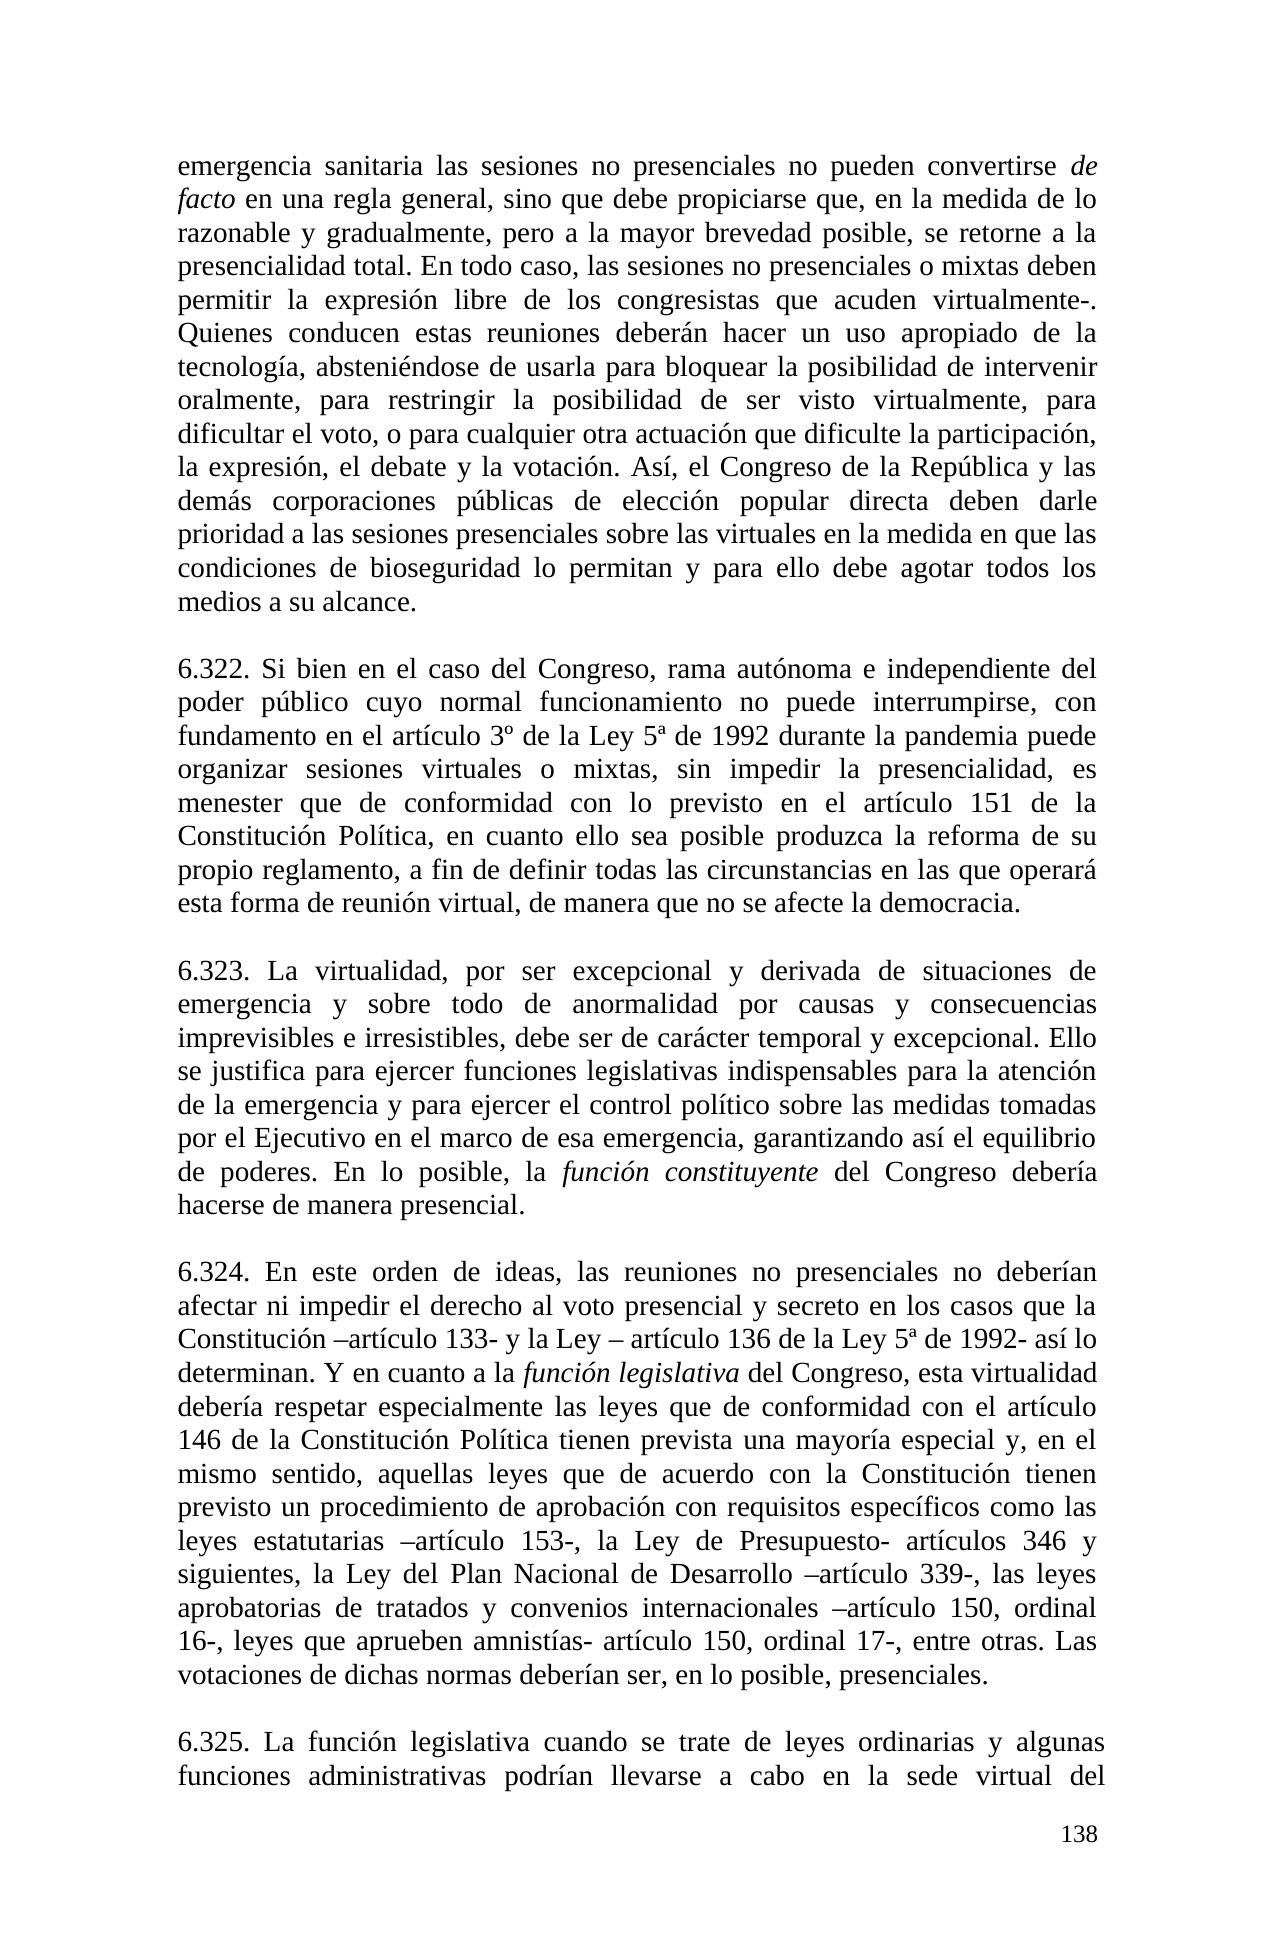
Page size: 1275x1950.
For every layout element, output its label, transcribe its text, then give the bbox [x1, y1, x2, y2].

text 6.324. En este orden de ideas, las reuniones no presenciales no deberían afectar ni impedir el derecho al voto presencial y secreto en los casos que la Constitución –artículo 133- y la Ley – artículo 136 de la Ley 5ª de 1992- así lo determinan. Y en cuanto a la función legislativa del Congreso, esta virtualidad debería respetar especialmente las leyes que de conformidad con el artículo 146 de la Constitución Política tienen prevista una mayoría especial y, en el mismo sentido, aquellas leyes que de acuerdo con la Constitución tienen previsto un procedimiento de aprobación con requisitos específicos como las leyes estatutarias –artículo 153-, la Ley de Presupuesto- artículos 346 y siguientes, la Ley del Plan Nacional de Desarrollo –artículo 339-, las leyes aprobatorias de tratados y convenios internacionales –artículo 150, ordinal 16-, leyes que aprueben amnistías- artículo 150, ordinal 17-, entre otras. Las votaciones de dichas normas deberían ser, en lo posible, presenciales. [177, 1254, 1098, 1691]
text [177, 1724, 1107, 1791]
text 6.323. La virtualidad, por ser excepcional y derivada de situaciones de emergencia y sobre todo de anormalidad por causas y consecuencias imprevisibles e irresistibles, debe ser de carácter temporal y excepcional. Ello se justifica para ejercer funciones legislativas indispensables para la atención de la emergencia y para ejercer el control político sobre las medidas tomadas por el Ejecutivo en el marco de esa emergencia, garantizando así el equilibrio de poderes. En lo posible, la función constituyente del Congreso debería hacerse de manera presencial. [177, 953, 1098, 1221]
text 6.322. Si bien en el caso del Congreso, rama autónoma e independiente del poder público cuyo normal funcionamiento no puede interrumpirse, con fundamento en el artículo 3º de la Ley 5ª de 1992 durante la pandemia puede organizar sesiones virtuales o mixtas, sin impedir la presencialidad, es menester que de conformidad con lo previsto en el artículo 151 de la Constitución Política, en cuanto ello sea posible produzca la reforma de su propio reglamento, a fin de definir todas las circunstancias en las que operará esta forma de reunión virtual, de manera que no se afecte la democracia. [177, 651, 1098, 919]
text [177, 148, 1098, 617]
